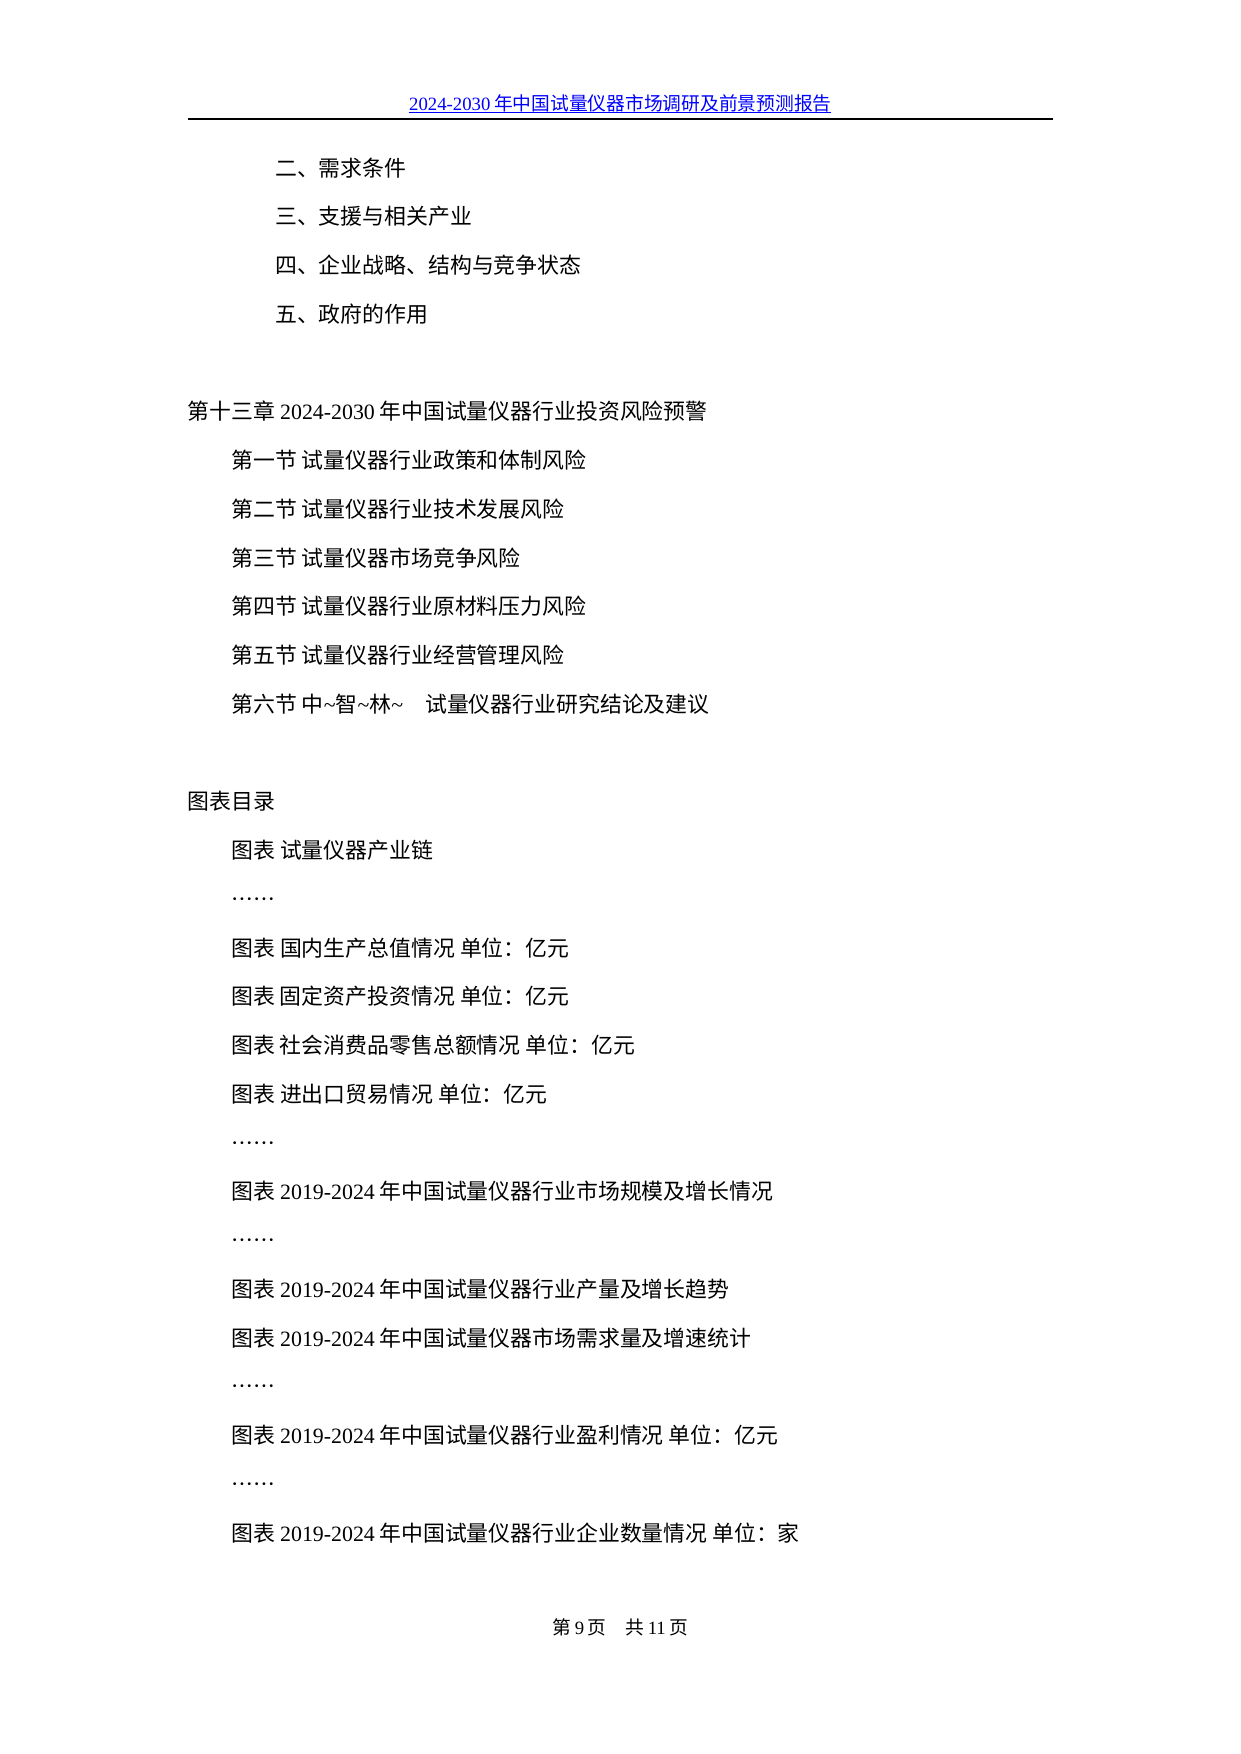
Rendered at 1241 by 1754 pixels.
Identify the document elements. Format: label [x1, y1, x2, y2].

text [187, 150, 1053, 1548]
